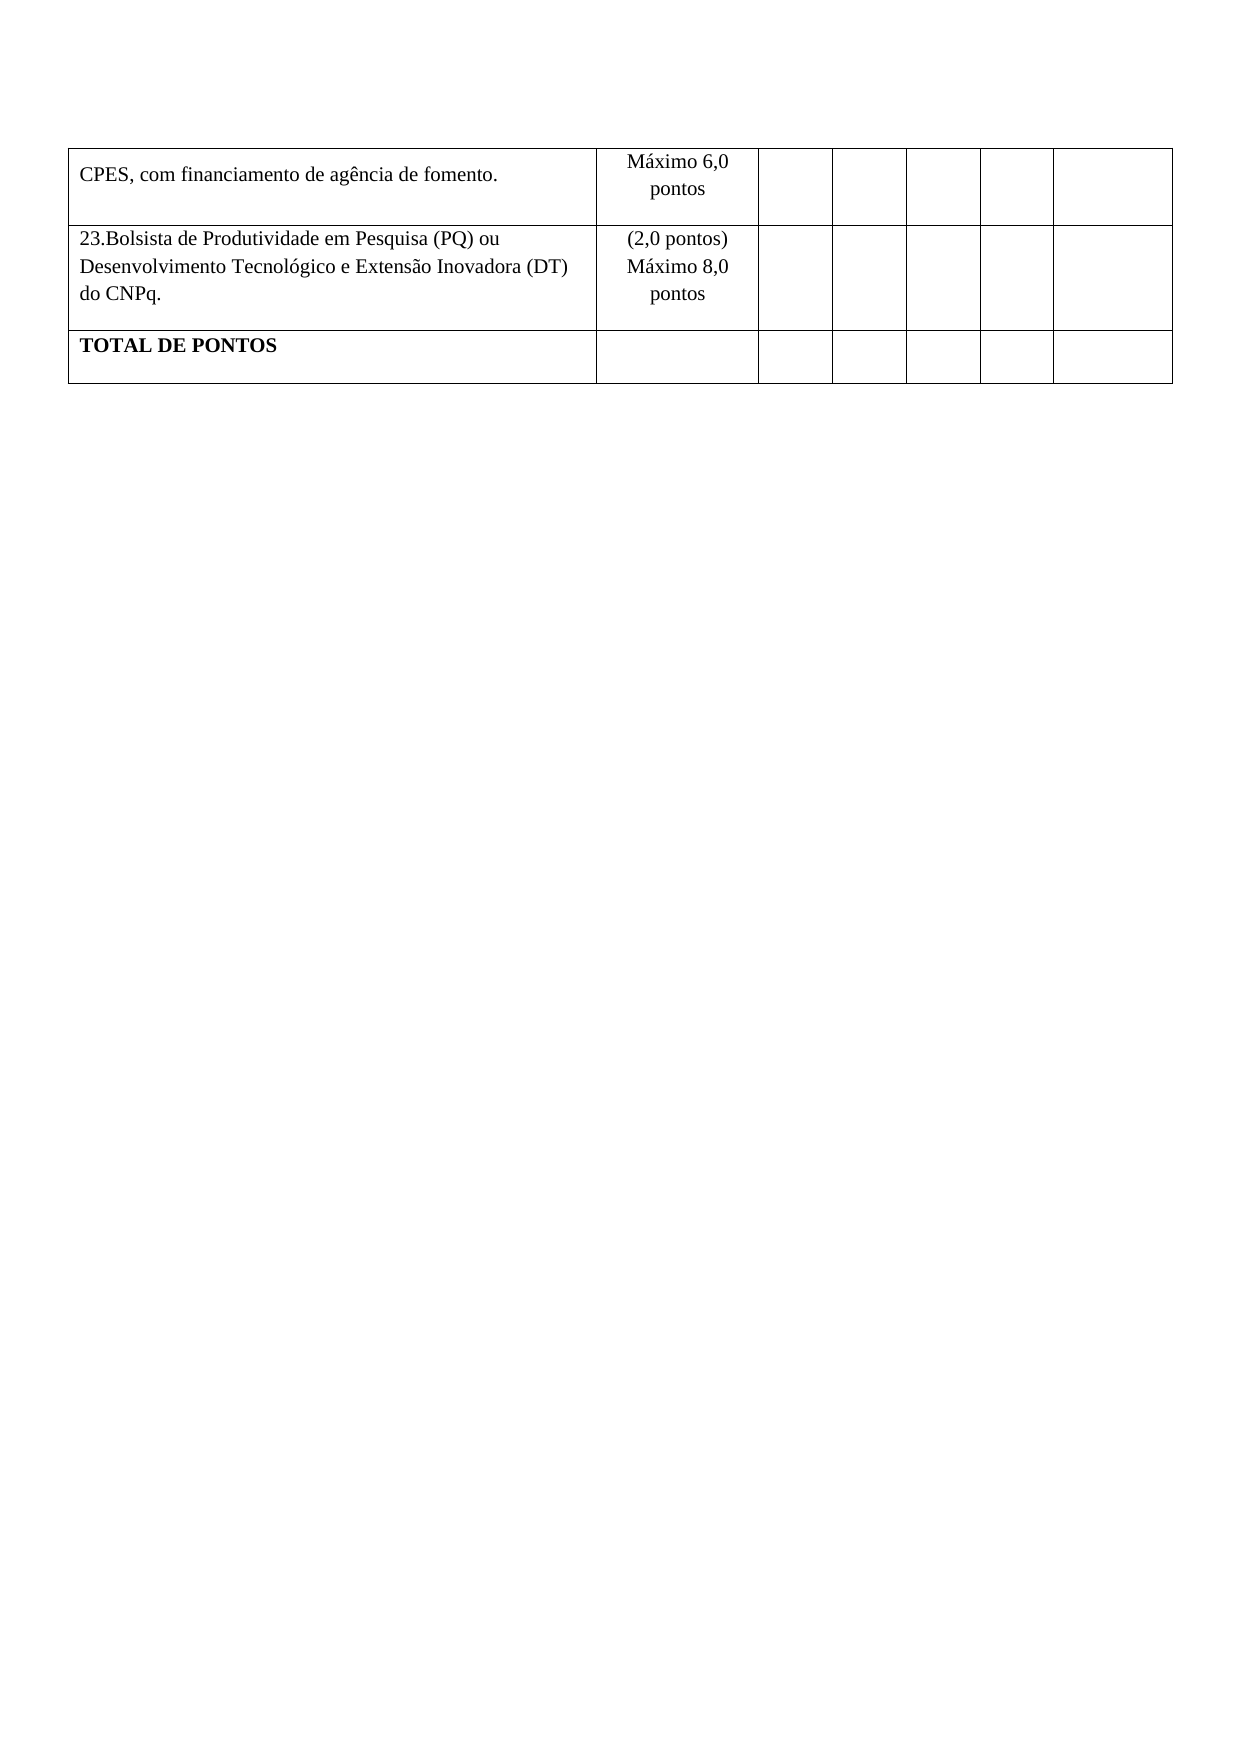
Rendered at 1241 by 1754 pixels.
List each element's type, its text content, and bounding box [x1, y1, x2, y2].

table_cell TOTAL DE PONTOS [69, 331, 596, 383]
table_cell [981, 149, 1053, 225]
table_cell [597, 331, 758, 383]
table_cell [1054, 331, 1172, 383]
table_cell (2,0 pontos) Máximo 8,0 pontos [597, 226, 758, 330]
table_cell [907, 149, 980, 225]
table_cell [597, 149, 758, 225]
table_cell [833, 331, 906, 383]
table_cell [1054, 226, 1172, 330]
table_cell [759, 149, 832, 225]
table_cell [833, 149, 906, 225]
table_cell [1054, 149, 1172, 225]
table_cell [833, 226, 906, 330]
table_cell [759, 331, 832, 383]
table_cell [69, 149, 596, 225]
table_cell 23.Bolsista de Produtividade em Pesquisa (PQ) ou Desenvolvimento Tecnológico e Extensão Inovadora (DT) do CNPq. [69, 226, 596, 330]
table_cell [907, 226, 980, 330]
table_cell [759, 226, 832, 330]
table_cell [981, 226, 1053, 330]
table_cell [981, 331, 1053, 383]
table_cell [907, 331, 980, 383]
